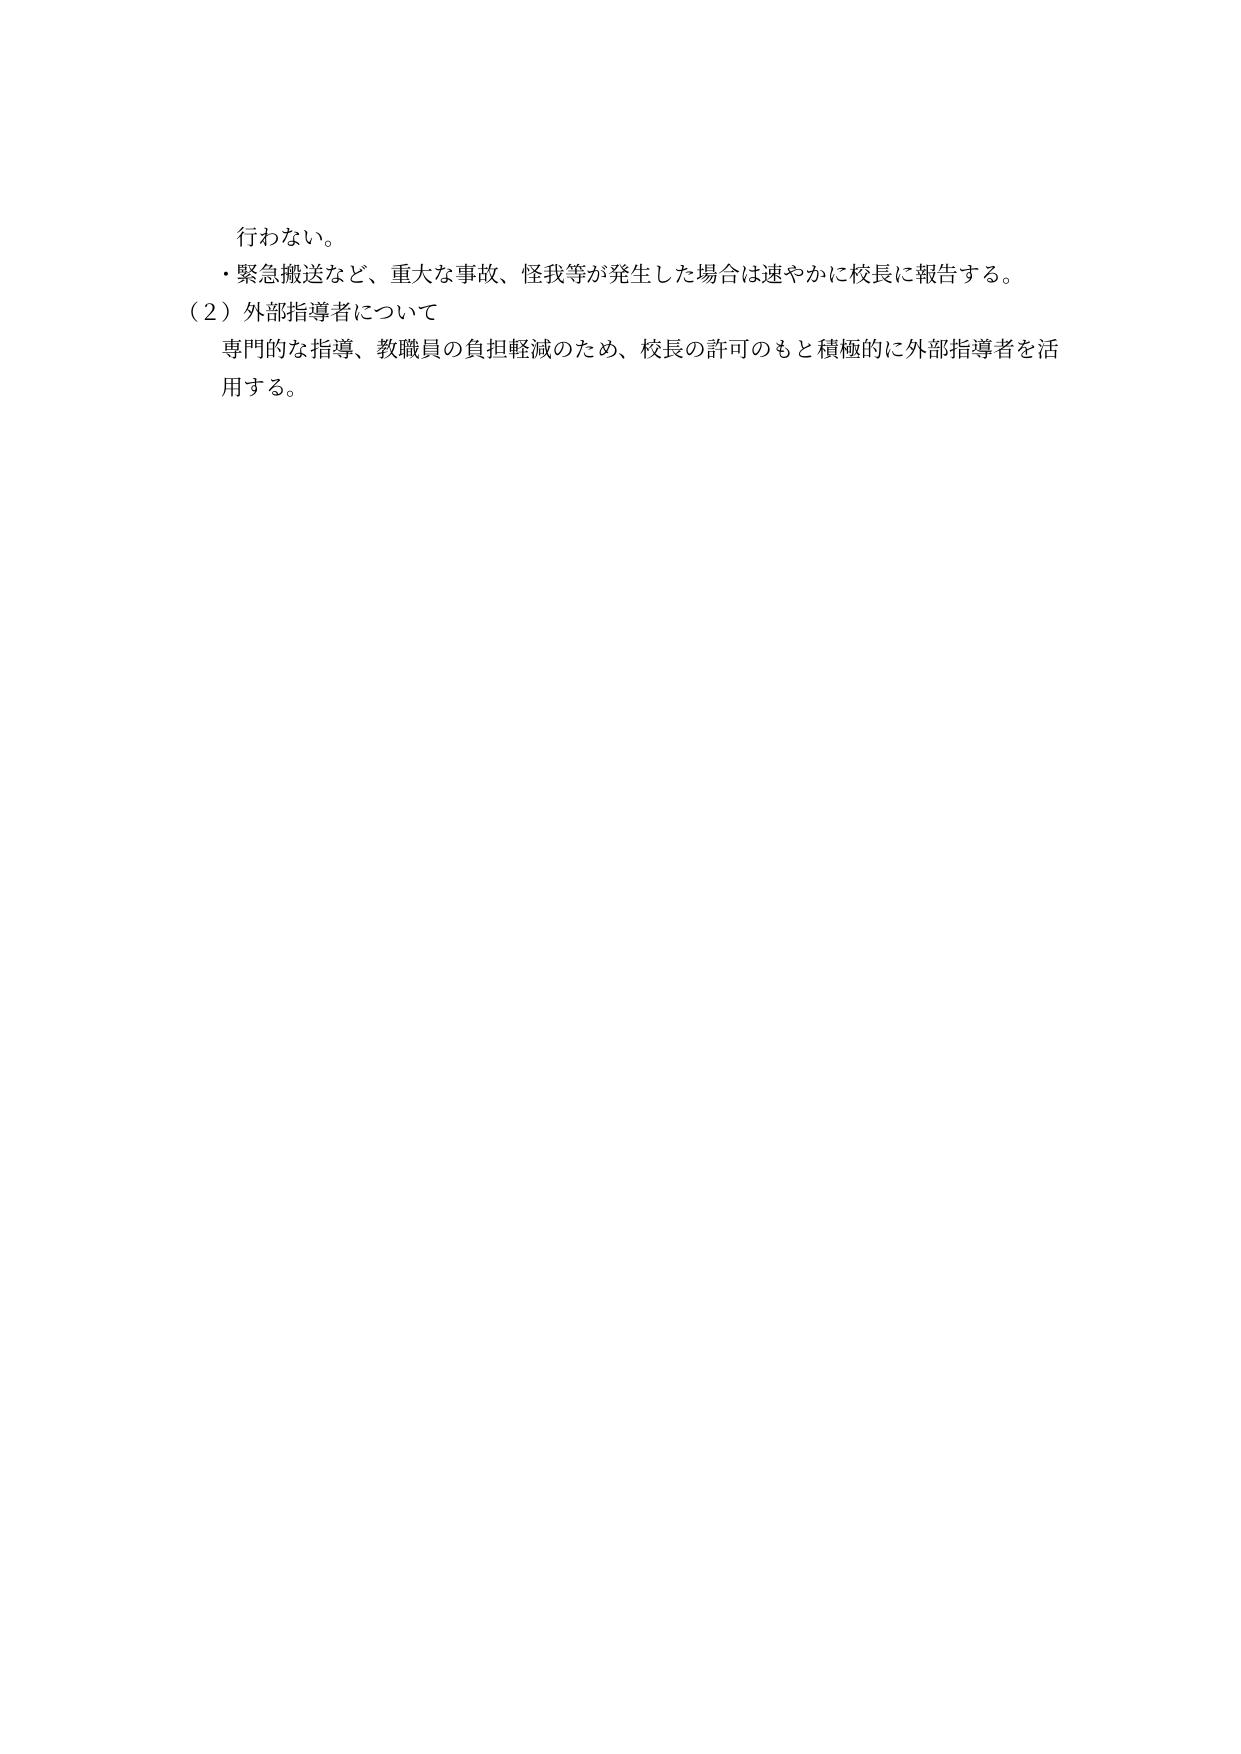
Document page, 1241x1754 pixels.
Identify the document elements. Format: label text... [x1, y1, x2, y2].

text （２）外部指導者について [177, 292, 1063, 329]
list ・緊急搬送など、重大な事故、怪我等が発生した場合は速やかに校長に報告する。 [215, 254, 1063, 292]
list 行わない。 [215, 217, 1063, 254]
text 専門的な指導、教職員の負担軽減のため、校長の許可のもと積極的に外部指導者を活用する。 [177, 329, 1063, 404]
